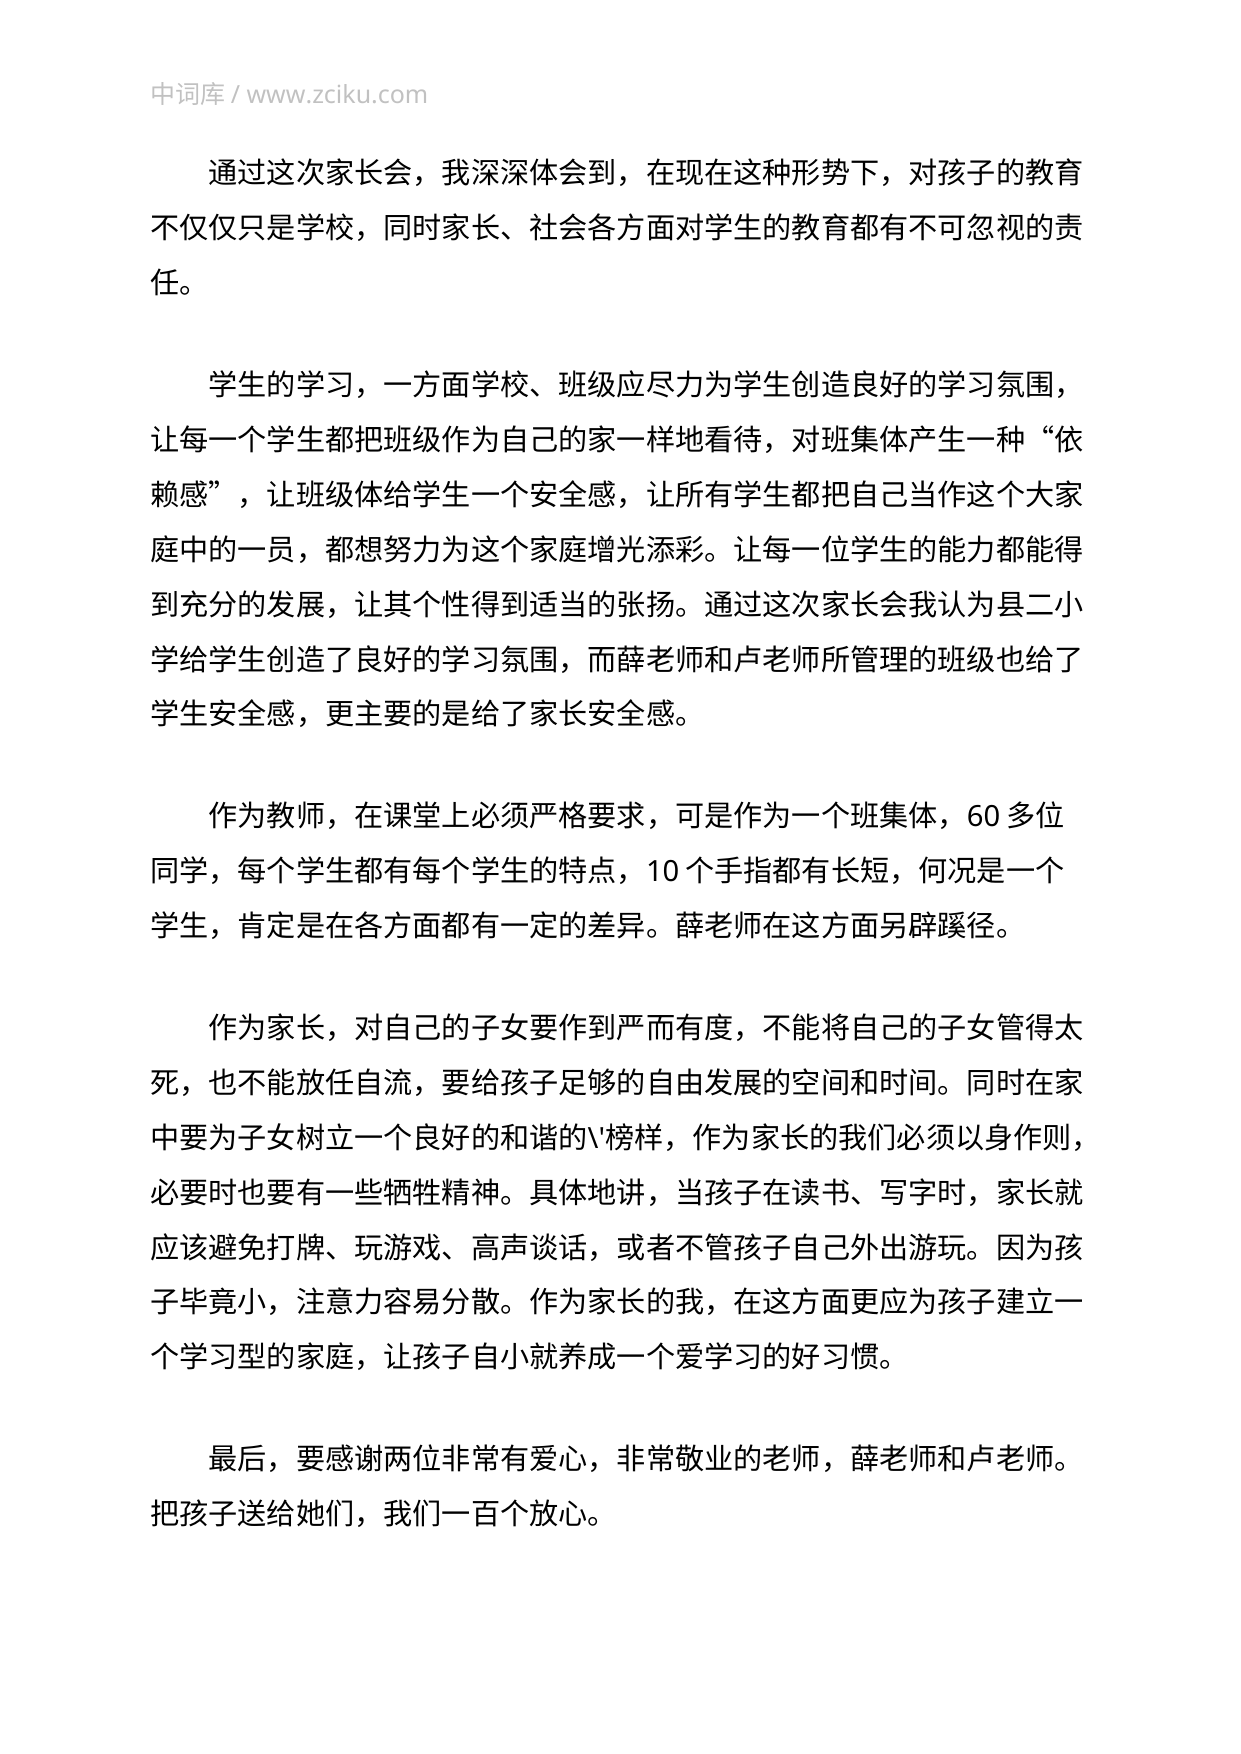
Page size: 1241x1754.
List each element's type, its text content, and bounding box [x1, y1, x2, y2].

text 最后，要感谢两位非常有爱心，非常敬业的老师，薛老师和卢老师。把孩子送给她们，我们一百个放心。 [150, 1436, 1090, 1533]
text 学生的学习，一方面学校、班级应尽力为学生创造良好的学习氛围，让每一个学生都把班级作为自己的家一样地看待，对班集体产生一种“依赖感”，让班级体给学生一个安全感，让所有学生都把自己当作这个大家庭中的一员，都想努力为这个家庭增光添彩。让每一位学生的能力都能得到充分的发展，让其个性得到适当的张扬。通过这次家长会我认为县二小学给学生创造了良好的学习氛围，而薛老师和卢老师所管理的班级也给了学生安全感，更主要的是给了家长安全感。 [150, 362, 1090, 733]
text 通过这次家长会，我深深体会到，在现在这种形势下，对孩子的教育不仅仅只是学校，同时家长、社会各方面对学生的教育都有不可忽视的责任。 [150, 150, 1090, 302]
text 作为家长，对自己的子女要作到严而有度，不能将自己的子女管得太死，也不能放任自流，要给孩子足够的自由发展的空间和时间。同时在家中要为子女树立一个良好的和谐的\'榜样，作为家长的我们必须以身作则，必要时也要有一些牺牲精神。具体地讲，当孩子在读书、写字时，家长就应该避免打牌、玩游戏、高声谈话，或者不管孩子自己外出游玩。因为孩子毕竟小，注意力容易分散。作为家长的我，在这方面更应为孩子建立一个学习型的家庭，让孩子自小就养成一个爱学习的好习惯。 [150, 1004, 1090, 1376]
text 作为教师，在课堂上必须严格要求，可是作为一个班集体，60多位同学，每个学生都有每个学生的特点，10个手指都有长短，何况是一个学生，肯定是在各方面都有一定的差异。薛老师在这方面另辟蹊径。 [150, 793, 1090, 945]
